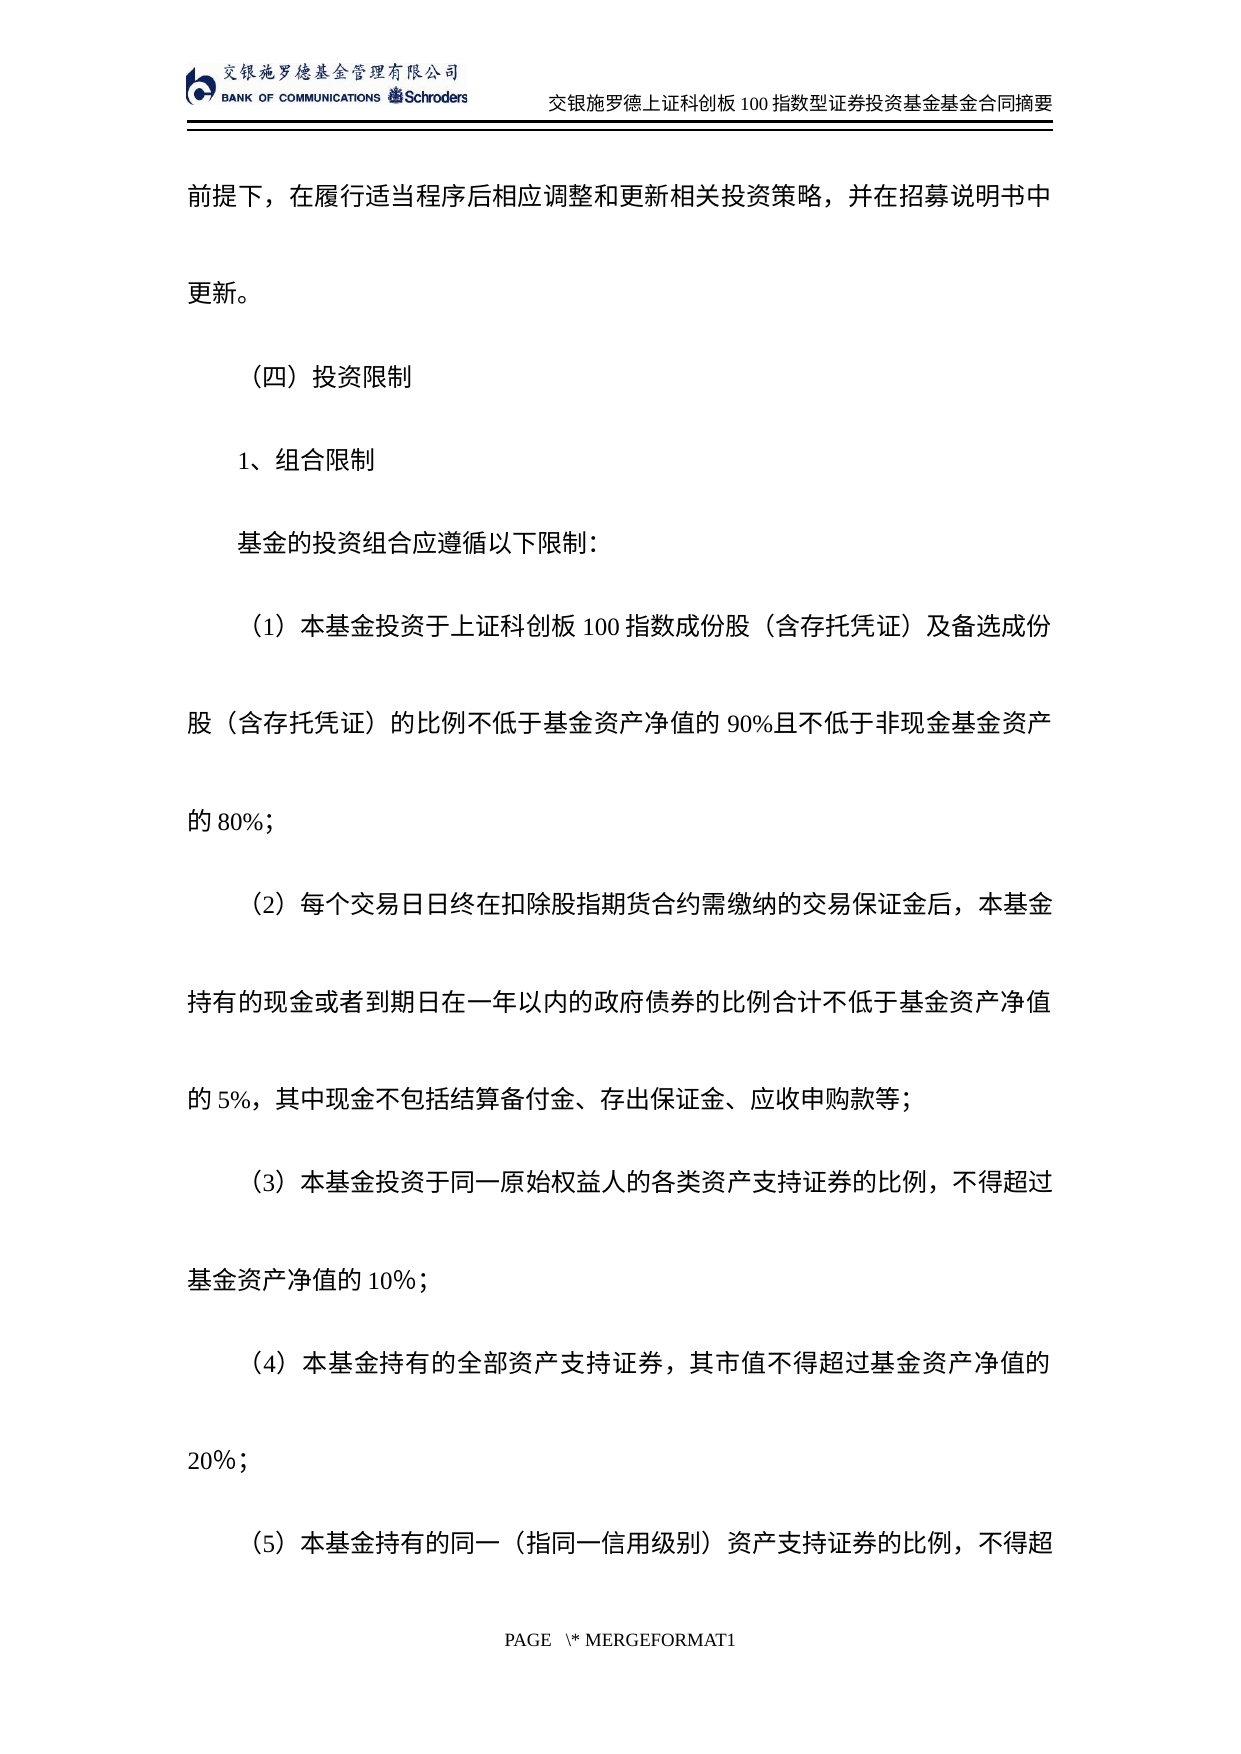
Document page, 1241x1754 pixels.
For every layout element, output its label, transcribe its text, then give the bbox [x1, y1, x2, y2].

text （四）投资限制 [187, 343, 1053, 408]
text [187, 162, 1053, 324]
text 基金的投资组合应遵循以下限制： [187, 509, 1053, 574]
text （2）每个交易日日终在扣除股指期货合约需缴纳的交易保证金后，本基金持有的现金或者到期日在一年以内的政府债券的比例合计不低于基金资产净值的5%，其中现金不包括结算备付金、存出保证金、应收申购款等； [187, 870, 1053, 1130]
text 1、组合限制 [187, 426, 1053, 491]
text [187, 1509, 1053, 1574]
text （4）本基金持有的全部资产支持证券，其市值不得超过基金资产净值的20％； [187, 1329, 1053, 1491]
text （3）本基金投资于同一原始权益人的各类资产支持证券的比例，不得超过基金资产净值的10％； [187, 1148, 1053, 1311]
text （1）本基金投资于上证科创板100指数成份股（含存托凭证）及备选成份股（含存托凭证）的比例不低于基金资产净值的90%且不低于非现金基金资产的80%； [187, 592, 1053, 852]
picture [186, 63, 468, 105]
